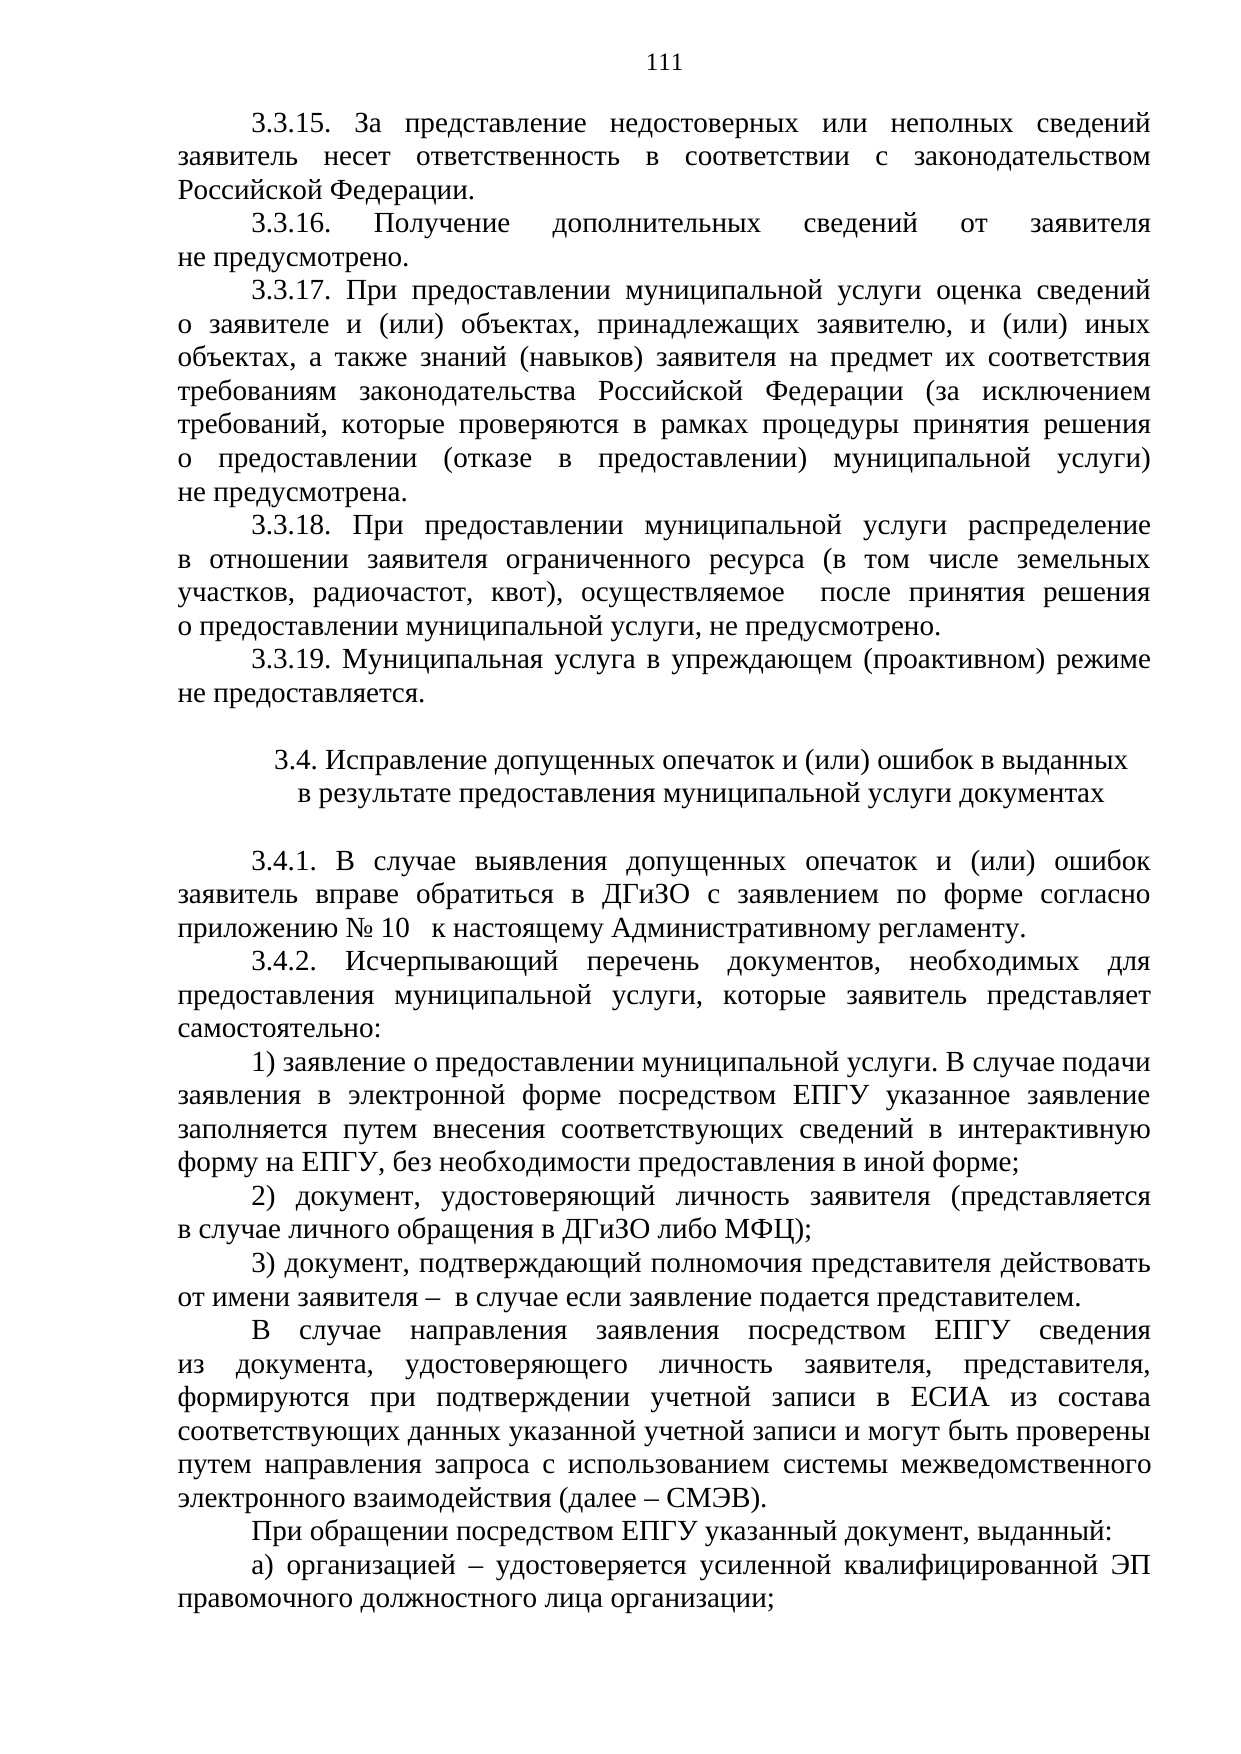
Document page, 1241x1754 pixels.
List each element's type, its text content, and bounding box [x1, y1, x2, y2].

text 3.3.16. Получение дополнительных сведений от заявителя не предусмотрено. [177, 205, 1152, 272]
text 2) документ, удостоверяющий личность заявителя (представляется в случае личного обращения в ДГиЗО либо МФЦ); [177, 1178, 1152, 1245]
text 3.4.1. В случае выявления допущенных опечаток и (или) ошибок заявитель вправе обратиться в ДГиЗО с заявлением по форме согласно приложению № 10 к настоящему Административному регламенту. [177, 843, 1152, 943]
text а) организацией – удостоверяется усиленной квалифицированной ЭП правомочного должностного лица организации; [177, 1547, 1152, 1614]
text 3.4. Исправление допущенных опечаток и (или) ошибок в выданных [177, 742, 1152, 776]
text в результате предоставления муниципальной услуги документах [177, 776, 1152, 809]
text 1) заявление о предоставлении муниципальной услуги. В случае подачи заявления в электронной форме посредством ЕПГУ указанное заявление заполняется путем внесения соответствующих сведений в интерактивную форму на ЕПГУ, без необходимости предоставления в иной форме; [177, 1044, 1152, 1178]
text 3.3.17. При предоставлении муниципальной услуги оценка сведений о заявителе и (или) объектах, принадлежащих заявителю, и (или) иных объектах, а также знаний (навыков) заявителя на предмет их соответствия требованиям законодательства Российской Федерации (за исключением требований, которые проверяются в рамках процедуры принятия решения о предоставлении (отказе в предоставлении) муниципальной услуги) не предусмотрена. [177, 272, 1152, 507]
text 3) документ, подтверждающий полномочия представителя действовать от имени заявителя – в случае если заявление подается представителем. [177, 1245, 1152, 1312]
text В случае направления заявления посредством ЕПГУ сведения из документа, удостоверяющего личность заявителя, представителя, формируются при подтверждении учетной записи в ЕСИА из состава соответствующих данных указанной учетной записи и могут быть проверены путем направления запроса с использованием системы межведомственного электронного взаимодействия (далее – СМЭВ). [177, 1312, 1152, 1513]
text 3.3.19. Муниципальная услуга в упреждающем (проактивном) режиме не предоставляется. [177, 641, 1152, 708]
text 3.3.18. При предоставлении муниципальной услуги распределение в отношении заявителя ограниченного ресурса (в том числе земельных участков, радиочастот, квот), осуществляемое после принятия решения о предоставлении муниципальной услуги, не предусмотрено. [177, 507, 1152, 641]
text При обращении посредством ЕПГУ указанный документ, выданный: [177, 1513, 1152, 1547]
text 3.3.15. За представление недостоверных или неполных сведений заявитель несет ответственность в соответствии с законодательством Российской Федерации. [177, 105, 1152, 205]
text 3.4.2. Исчерпывающий перечень документов, необходимых для предоставления муниципальной услуги, которые заявитель представляет самостоятельно: [177, 943, 1152, 1044]
